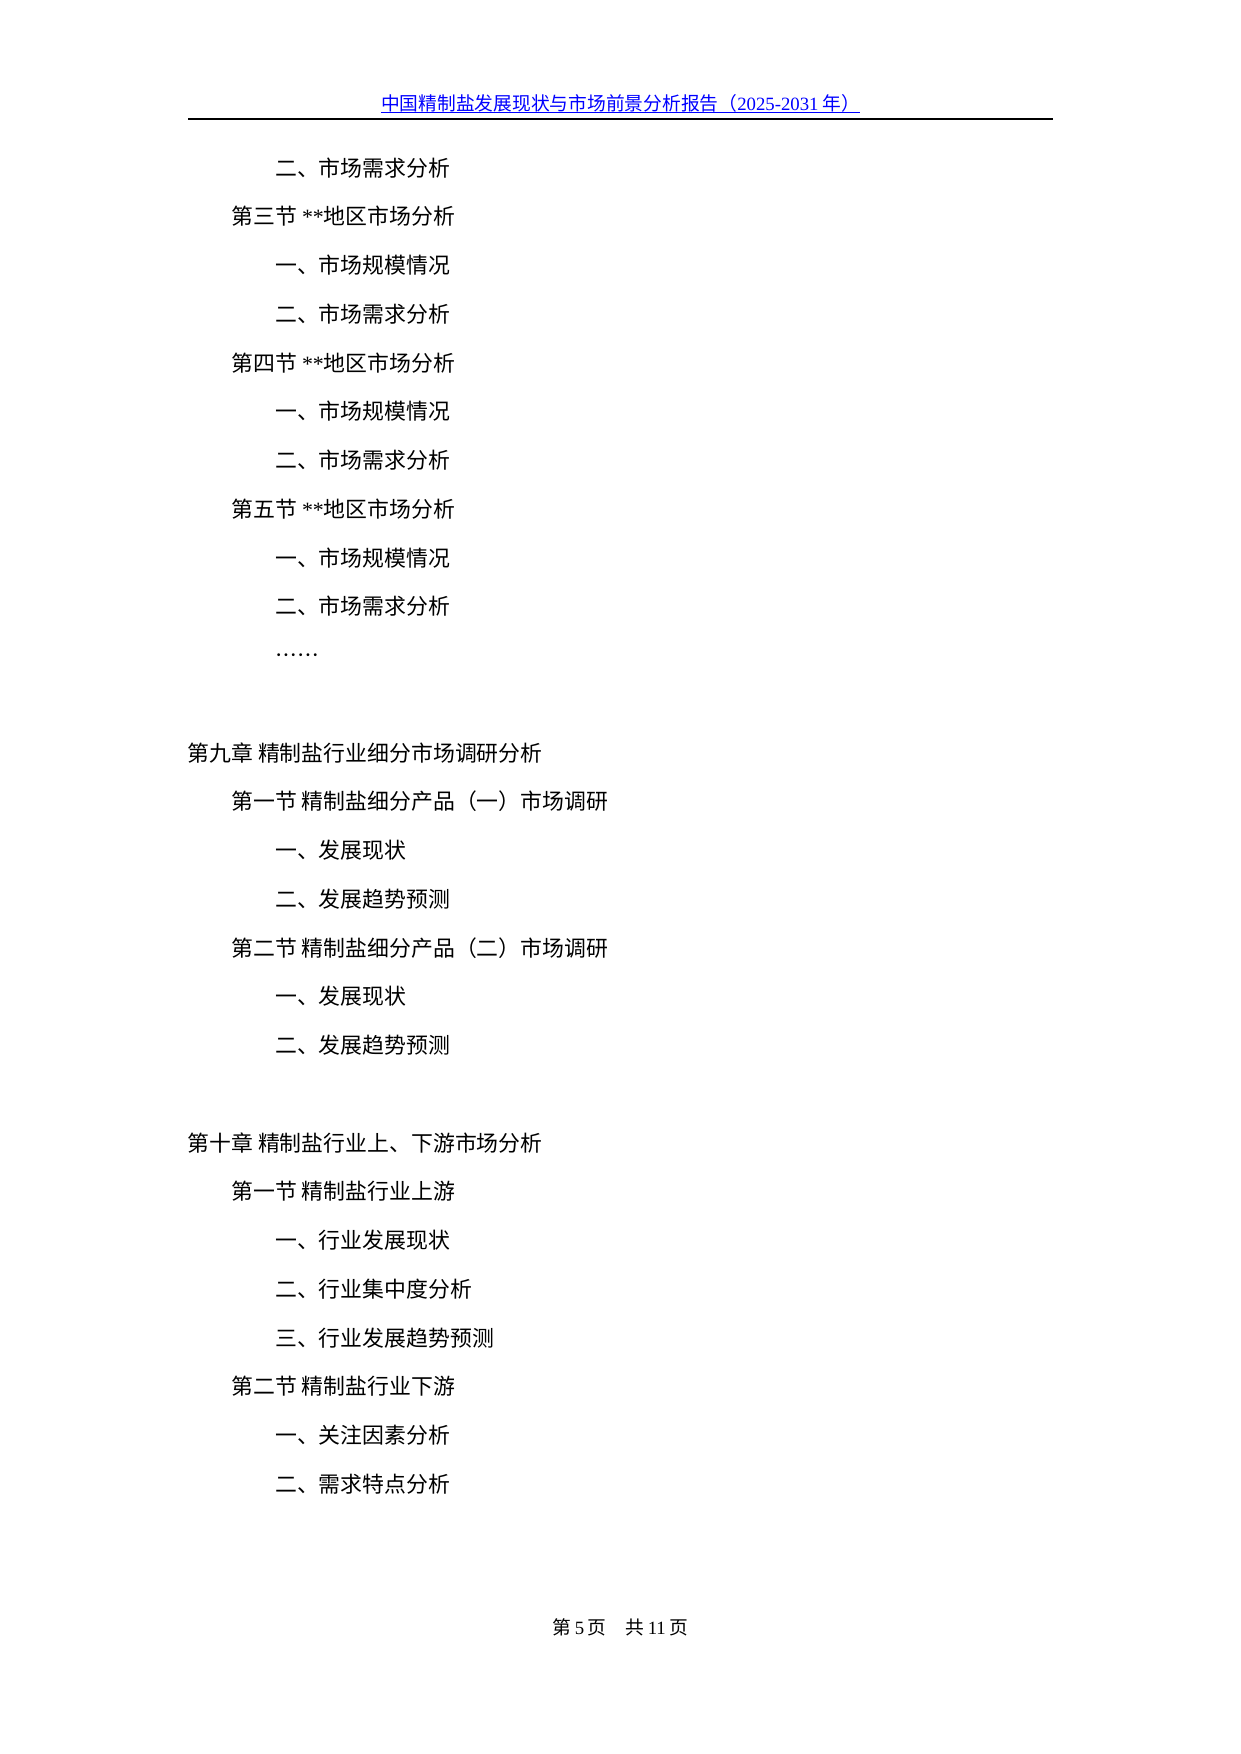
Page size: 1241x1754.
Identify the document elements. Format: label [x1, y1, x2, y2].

text [187, 150, 1053, 1499]
